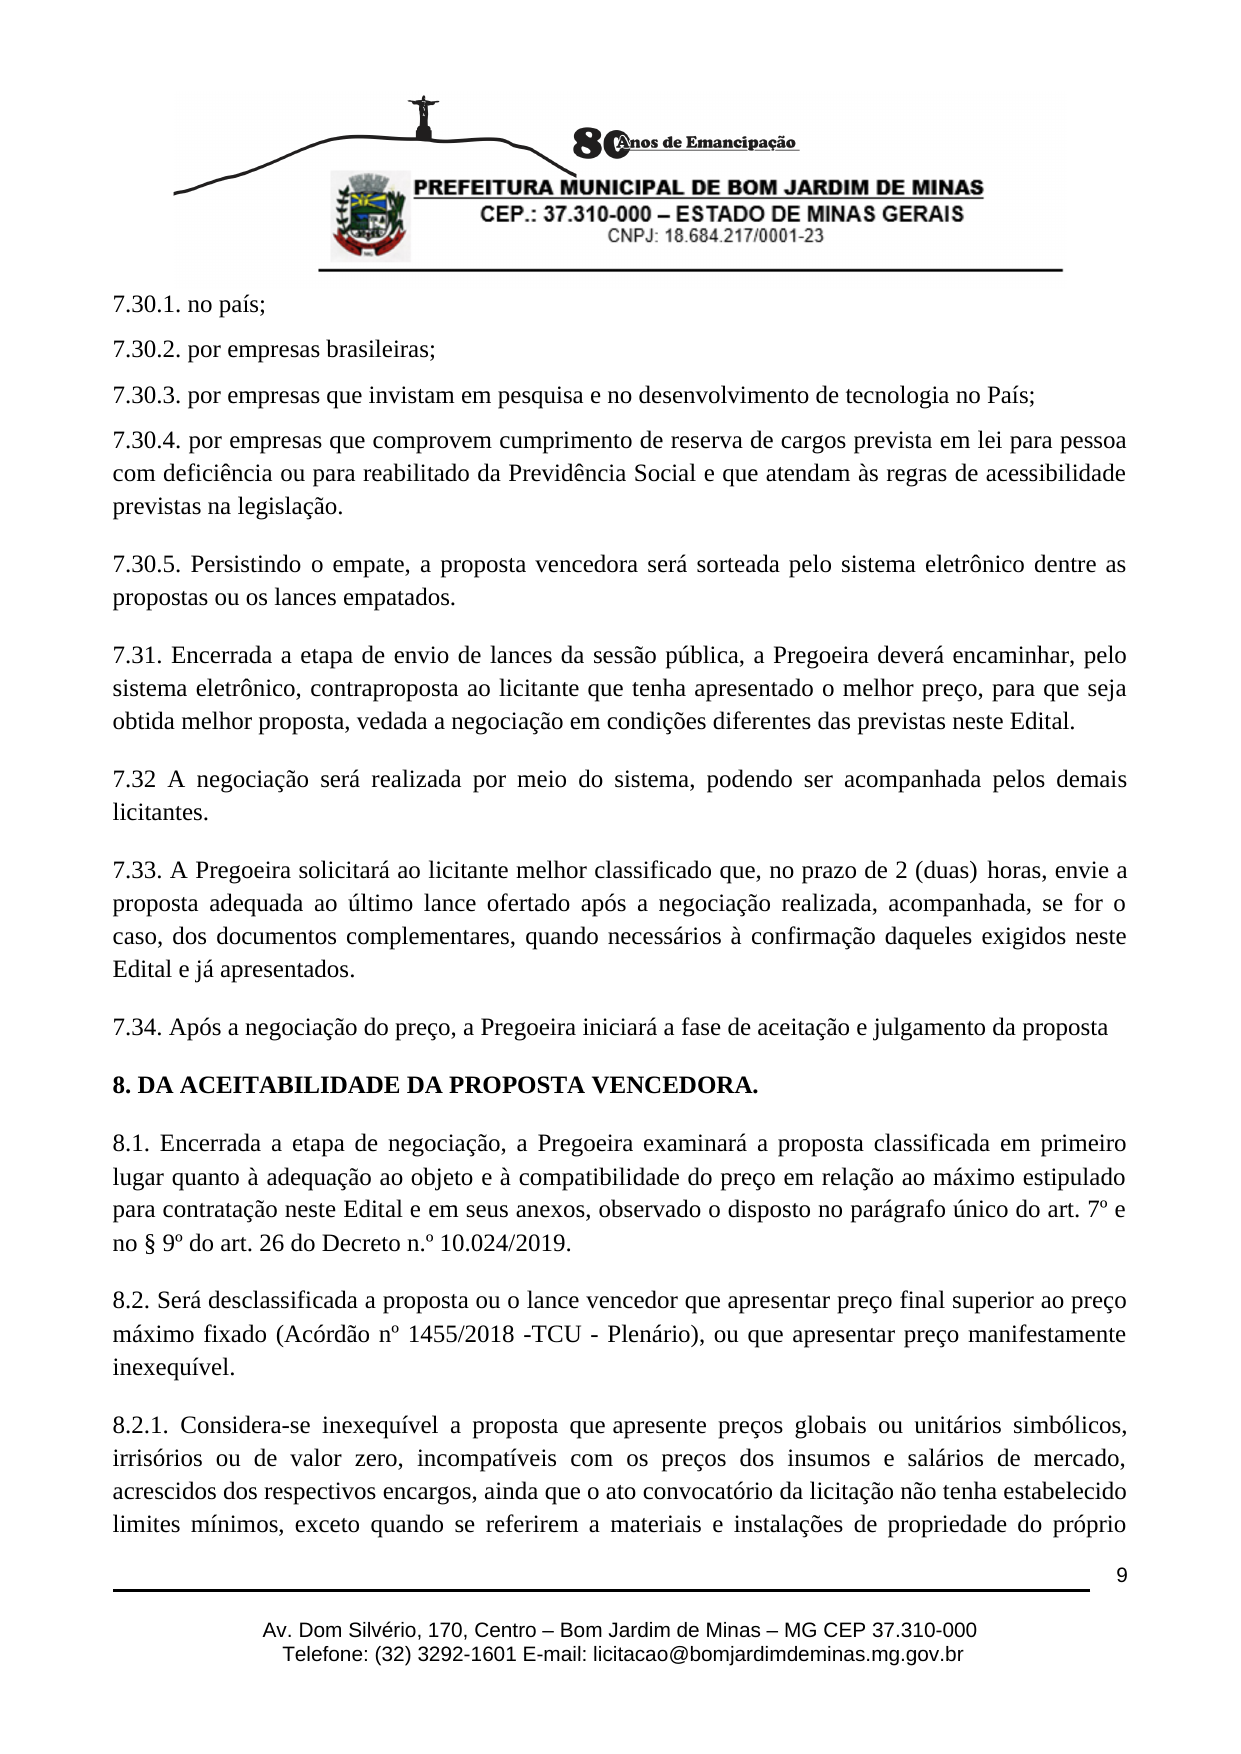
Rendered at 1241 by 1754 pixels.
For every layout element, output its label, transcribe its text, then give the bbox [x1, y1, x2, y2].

text 7.30.2. por empresas brasileiras; [112, 334, 1128, 363]
text 7.32 A negociação será realizada por meio do sistema, podendo ser acompanhada pelos demais licitantes. [112, 764, 1128, 826]
text 8.2. Será desclassificada a proposta ou o lance vencedor que apresentar preço final superior ao preço máximo fixado (Acórdão nº 1455/2018 -TCU - Plenário), ou que apresentar preço manifestamente inexequível. [112, 1286, 1128, 1380]
text 7.30.5. Persistindo o empate, a proposta vencedora será sorteada pelo sistema eletrônico dentre as propostas ou os lances empatados. [112, 549, 1128, 611]
text 7.30.3. por empresas que invistam em pesquisa e no desenvolvimento de tecnologia no País; [112, 380, 1128, 408]
text 8. DA ACEITABILIDADE DA PROPOSTA VENCEDORA. [112, 1071, 1128, 1099]
text 7.30.1. no país; [112, 289, 1128, 317]
picture [173, 91, 1067, 289]
text 7.31. Encerrada a etapa de envio de lances da sessão pública, a Pregoeira deverá encaminhar, pelo sistema eletrônico, contraproposta ao licitante que tenha apresentado o melhor preço, para que seja obtida melhor proposta, vedada a negociação em condições diferentes das previstas neste Edital. [112, 640, 1128, 735]
text 7.33. A Pregoeira solicitará ao licitante melhor classificado que, no prazo de 2 (duas) horas, envie a proposta adequada ao último lance ofertado após a negociação realizada, acompanhada, se for o caso, dos documentos complementares, quando necessários à confirmação daqueles exigidos neste Edital e já apresentados. [112, 855, 1128, 983]
text 8.1. Encerrada a etapa de negociação, a Pregoeira examinará a proposta classificada em primeiro lugar quanto à adequação ao objeto e à compatibilidade do preço em relação ao máximo estipulado para contratação neste Edital e em seus anexos, observado o disposto no parágrafo único do art. 7º e no § 9º do art. 26 do Decreto n.º 10.024/2019. [112, 1128, 1128, 1256]
text 7.30.4. por empresas que comprovem cumprimento de reserva de cargos prevista em lei para pessoa com deficiência ou para reabilitado da Previdência Social e que atendam às regras de acessibilidade previstas na legislação. [112, 425, 1128, 520]
text 7.34. Após a negociação do preço, a Pregoeira iniciará a fase de aceitação e julgamento da proposta [112, 1012, 1128, 1041]
